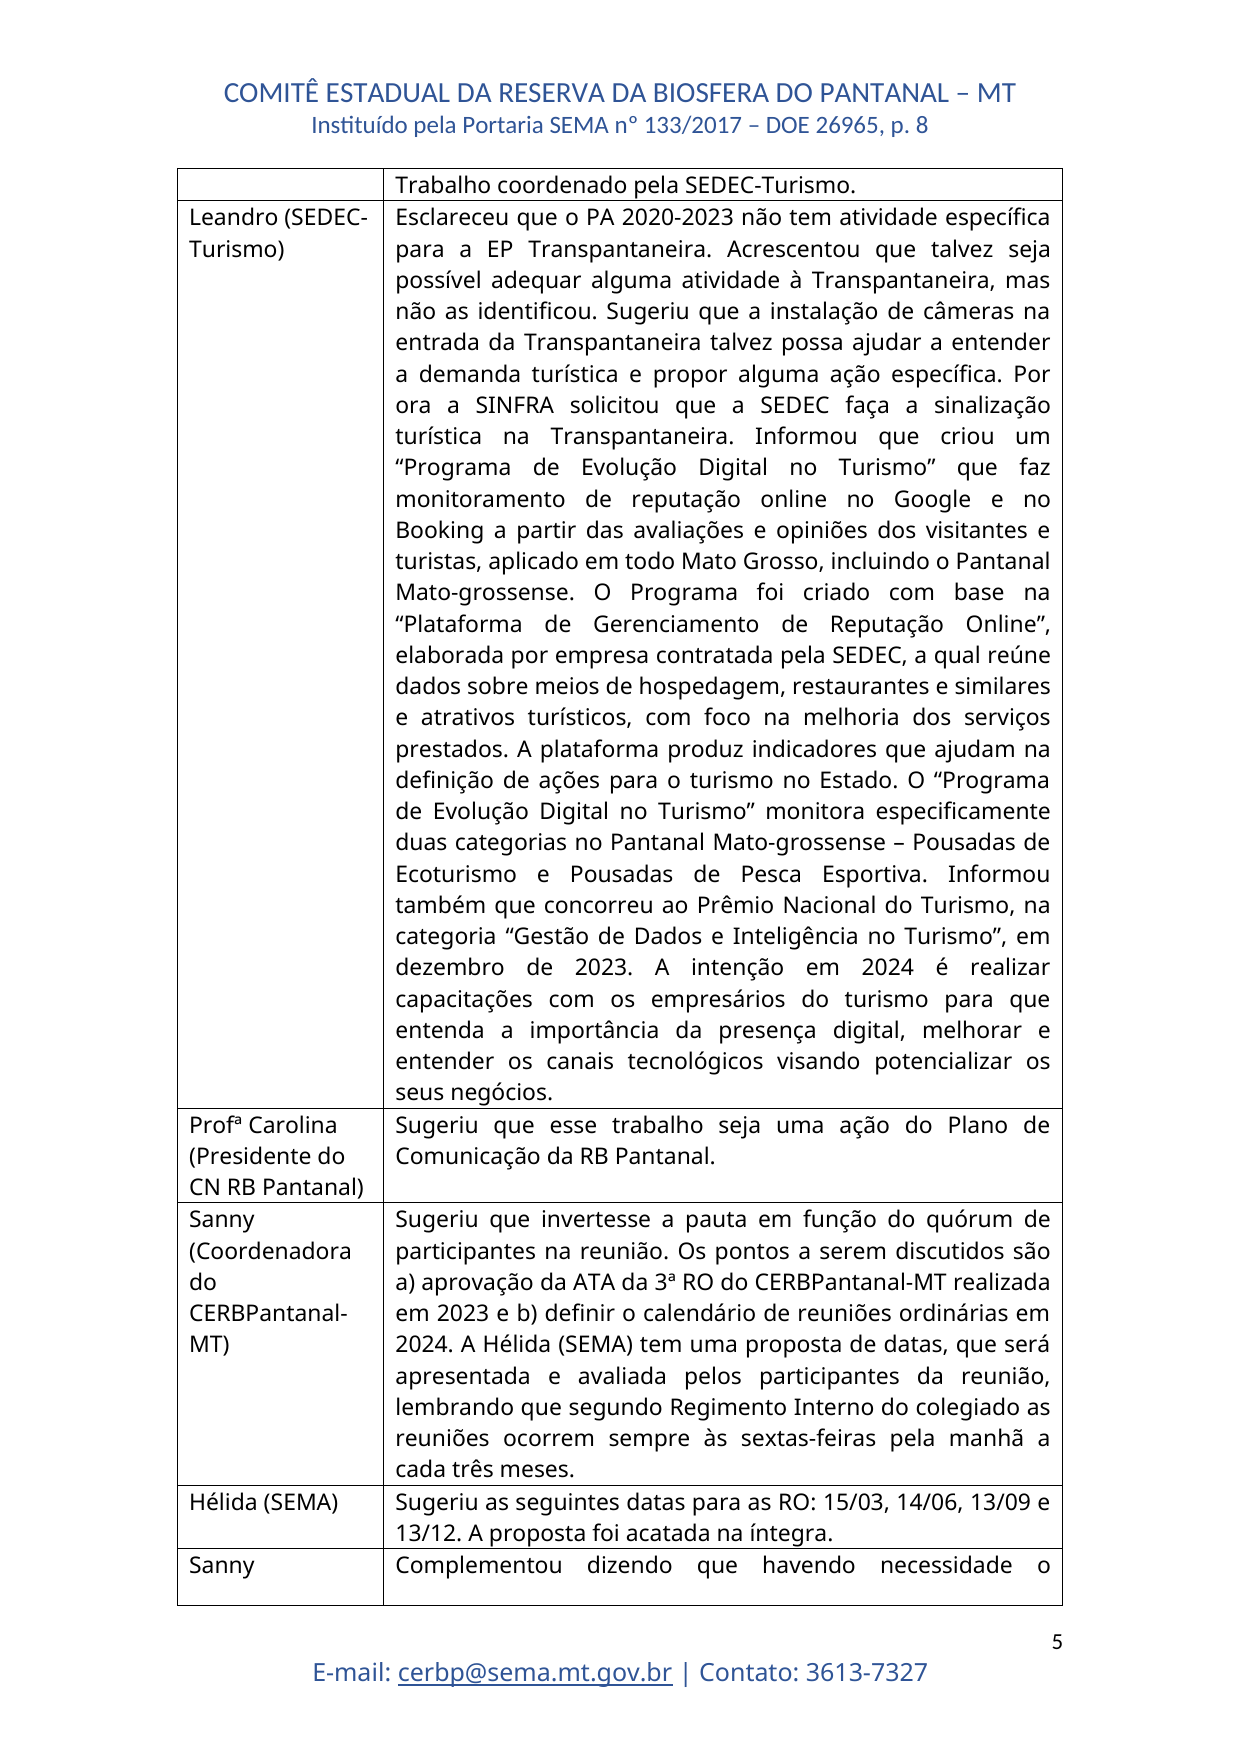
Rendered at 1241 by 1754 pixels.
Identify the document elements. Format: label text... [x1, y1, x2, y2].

table_cell Sugeriu as seguintes datas para as RO: 15/03, 14/06, 13/09 e 13/12. A proposta foi acatada na íntegra. [384, 1486, 1062, 1548]
table_cell Esclareceu que o PA 2020-2023 não tem atividade específica para a EP Transpantaneira. Acrescentou que talvez seja possível adequar alguma atividade à Transpantaneira, mas não as identificou. Sugeriu que a instalação de câmeras na entrada da Transpantaneira talvez possa ajudar a entender a demanda turística e propor alguma ação específica. Por ora a SINFRA solicitou que a SEDEC faça a sinalização turística na Transpantaneira. Informou que criou um “Programa de Evolução Digital no Turismo” que faz monitoramento de reputação online no Google e no Booking a partir das avaliações e opiniões dos visitantes e turistas, aplicado em todo Mato Grosso, incluindo o Pantanal Mato-grossense. O Programa foi criado com base na “Plataforma de Gerenciamento de Reputação Online”, elaborada por empresa contratada pela SEDEC, a qual reúne dados sobre meios de hospedagem, restaurantes e similares e atrativos turísticos, com foco na melhoria dos serviços prestados. A plataforma produz indicadores que ajudam na definição de ações para o turismo no Estado. O “Programa de Evolução Digital no Turismo” monitora especificamente duas categorias no Pantanal Mato-grossense – Pousadas de Ecoturismo e Pousadas de Pesca Esportiva. Informou também que concorreu ao Prêmio Nacional do Turismo, na categoria “Gestão de Dados e Inteligência no Turismo”, em dezembro de 2023. A intenção em 2024 é realizar capacitações com os empresários do turismo para que entenda a importância da presença digital, melhorar e entender os canais tecnológicos visando potencializar os seus negócios. [384, 201, 1062, 1107]
table_cell Sugeriu que esse trabalho seja uma ação do Plano de Comunicação da RB Pantanal. [384, 1109, 1062, 1202]
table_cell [384, 1549, 1062, 1605]
table_cell Hélida (SEMA) [178, 1486, 383, 1548]
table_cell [178, 1549, 383, 1605]
table_cell Profª Carolina (Presidente do CN RB Pantanal) [178, 1109, 383, 1202]
table_cell Sanny (Coordenadora do CERBPantanal-MT) [178, 1203, 383, 1484]
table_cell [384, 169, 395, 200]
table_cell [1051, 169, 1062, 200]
table_cell Sugeriu que invertesse a pauta em função do quórum de participantes na reunião. Os pontos a serem discutidos são a) aprovação da ATA da 3ª RO do CERBPantanal-MT realizada em 2023 e b) definir o calendário de reuniões ordinárias em 2024. A Hélida (SEMA) tem uma proposta de datas, que será apresentada e avaliada pelos participantes da reunião, lembrando que segundo Regimento Interno do colegiado as reuniões ocorrem sempre às sextas-feiras pela manhã a cada três meses. [384, 1203, 1062, 1484]
table_cell Leandro (SEDEC-Turismo) [178, 201, 383, 1107]
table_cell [178, 169, 383, 200]
